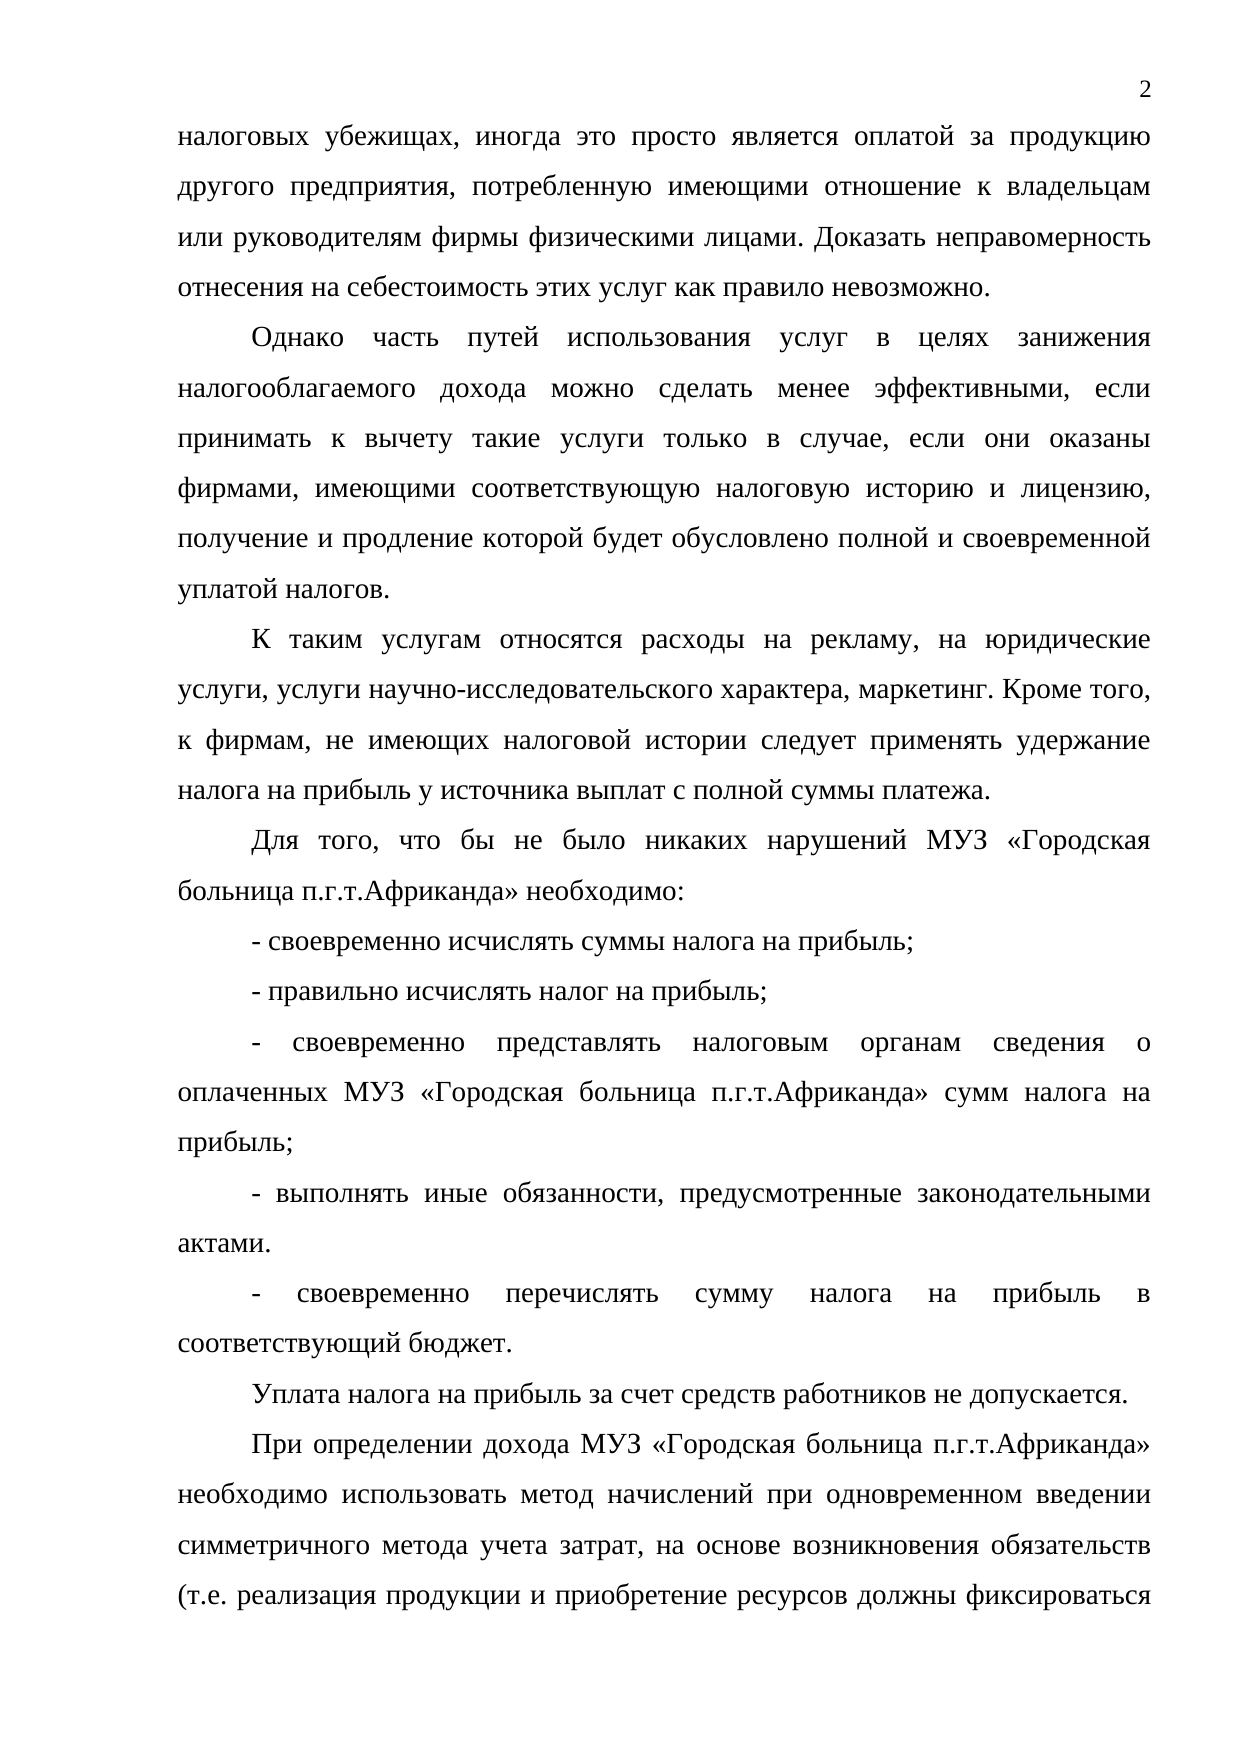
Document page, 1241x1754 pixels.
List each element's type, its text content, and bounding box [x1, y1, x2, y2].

text - своевременно перечислять сумму налога на прибыль в соответствующий бюджет. [177, 1275, 1152, 1359]
text Уплата налога на прибыль за счет средств работников не допускается. [177, 1376, 1152, 1409]
text - своевременно исчислять суммы налога на прибыль; [177, 923, 1152, 957]
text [177, 1426, 1152, 1611]
text - своевременно представлять налоговым органам сведения о оплаченных МУЗ «Городская больница п.г.т.Африканда» сумм налога на прибыль; [177, 1024, 1152, 1158]
text - выполнять иные обязанности, предусмотренные законодательными актами. [177, 1175, 1152, 1258]
text - правильно исчислять налог на прибыль; [177, 973, 1152, 1007]
text К таким услугам относятся расходы на рекламу, на юридические услуги, услуги научно-исследовательского характера, маркетинг. Кроме того, к фирмам, не имеющих налоговой истории следует применять удержание налога на прибыль у источника выплат с полной суммы платежа. [177, 621, 1152, 806]
text Для того, что бы не было никаких нарушений МУЗ «Городская больница п.г.т.Африканда» необходимо: [177, 822, 1152, 906]
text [177, 118, 1152, 303]
text Однако часть путей использования услуг в целях занижения налогооблагаемого дохода можно сделать менее эффективными, если принимать к вычету такие услуги только в случае, если они оказаны фирмами, имеющими соответствующую налоговую историю и лицензию, получение и продление которой будет обусловлено полной и своевременной уплатой налогов. [177, 319, 1152, 604]
